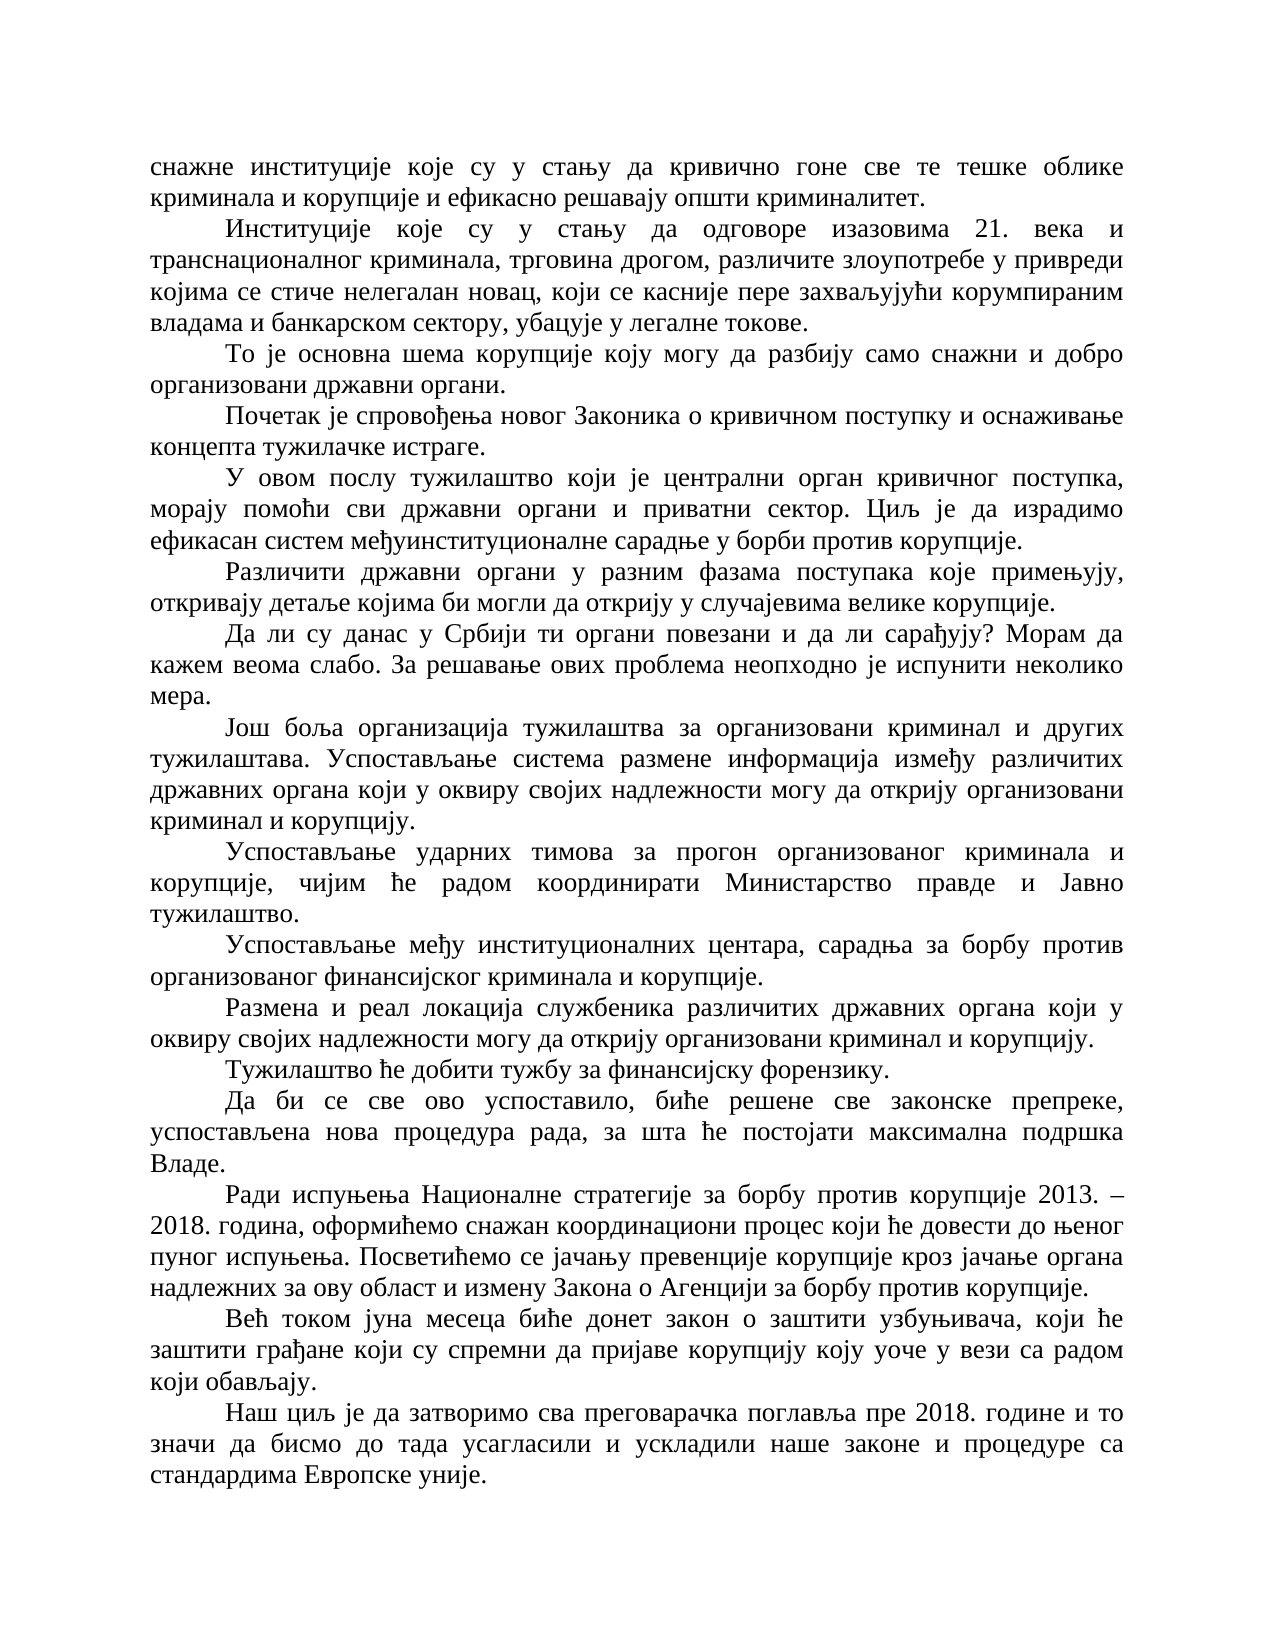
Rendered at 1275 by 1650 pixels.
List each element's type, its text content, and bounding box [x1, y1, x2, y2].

text Тужилаштво ће добити тужбу за финансијску форензику. [150, 1053, 1125, 1084]
text Успостављање ударних тимова за прогон организованог криминала и корупције, чијим ће радом координирати Министарство правде и Јавно тужилаштво. [150, 835, 1125, 929]
text Већ током јуна месеца биће донет закон о заштити узбуњивача, који ће заштити грађане који су спремни да пријаве корупцију коју уоче у вези са радом који обављају. [150, 1302, 1125, 1396]
text Да ли су данас у Србији ти органи повезани и да ли сарађују? Морам да кажем веома слабо. За решавање ових проблема неопходно је испунити неколико мера. [150, 617, 1125, 711]
text Још боља организација тужилаштва за организовани криминал и других тужилаштава. Успостављање система размене информација између различитих државних органа који у оквиру својих надлежности могу да открију организовани криминал и корупцију. [150, 711, 1125, 835]
text Различити државни органи у разним фазама поступака које примењују, откривају детаље којима би могли да открију у случајевима велике корупције. [150, 555, 1125, 617]
text У овом послу тужилаштво који је централни орган кривичног поступка, морају помоћи сви државни органи и приватни сектор. Циљ је да израдимо ефикасан систем међуинституционалне сарадње у борби против корупције. [150, 461, 1125, 555]
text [150, 150, 1125, 212]
text Размена и реал локација службеника различитих државних органа који у оквиру својих надлежности могу да открију организовани криминал и корупцију. [150, 991, 1125, 1053]
text Почетак је спровођења новог Законика о кривичном поступку и оснаживање концепта тужилачке истраге. [150, 399, 1125, 461]
text Успостављање међу институционалних центара, сарадња за борбу против организованог финансијског криминала и корупције. [150, 929, 1125, 991]
text Институције које су у стању да одговоре изазовима 21. века и транснационалног криминала, трговина дрогом, различите злоупотребе у привреди којима се стиче нелегалан новац, који се касније пере захваљујући корумпираним владама и банкарском сектору, убацује у легалне токове. [150, 212, 1125, 337]
text Наш циљ је да затворимо сва преговарачка поглавља пре 2018. године и то значи да бисмо до тада усагласили и ускладили наше законе и процедуре са стандардима Европске уније. [150, 1396, 1125, 1489]
text Да би се све ово успоставило, биће решене све законске препреке, успостављена нова процедура рада, за шта ће постојати максимална подршка Владе. [150, 1084, 1125, 1178]
text Ради испуњења Националне стратегије за борбу против корупције 2013. – 2018. година, оформићемо снажан координациони процес који ће довести до њеног пуног испуњења. Посветићемо се јачању превенције корупције кроз јачање органа надлежних за ову област и измену Закона о Агенцији за борбу против корупције. [150, 1178, 1125, 1302]
text То је основна шема корупције коју могу да разбију само снажни и добро организовани државни органи. [150, 337, 1125, 399]
